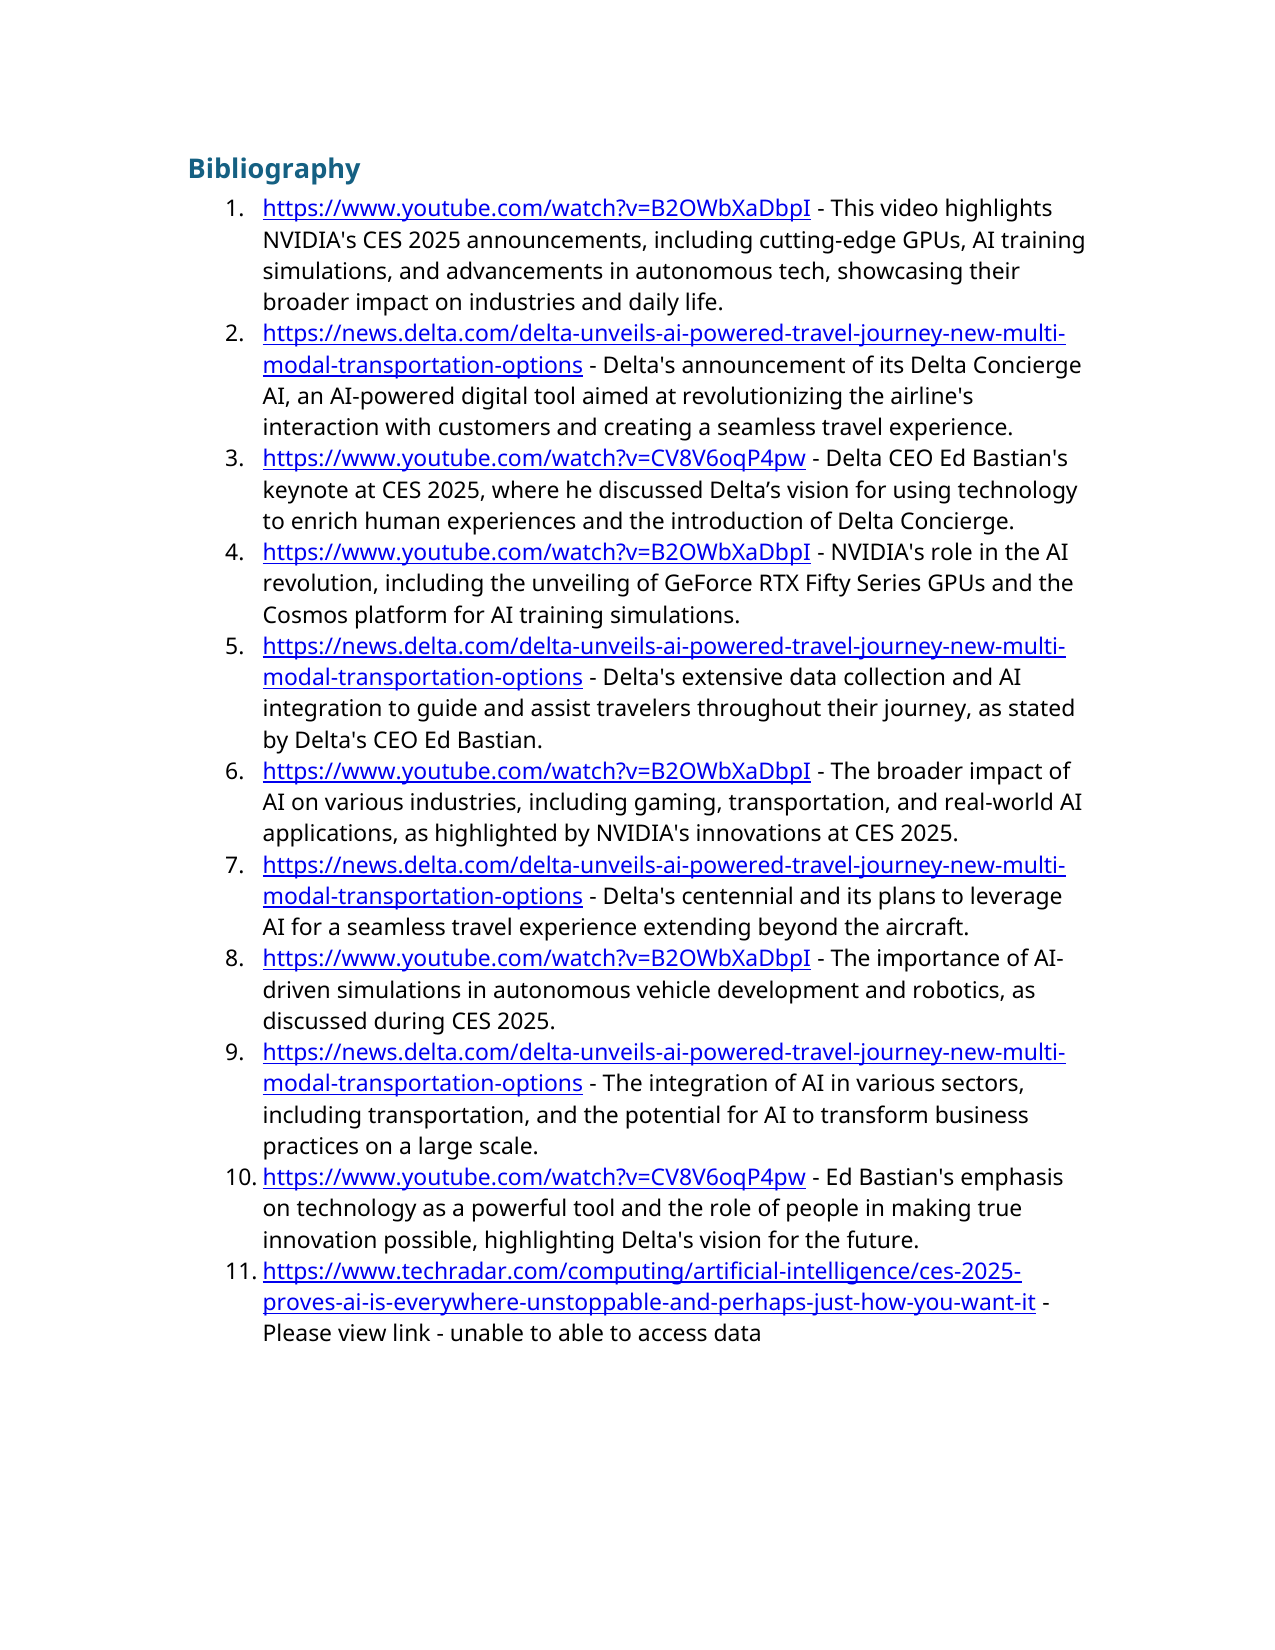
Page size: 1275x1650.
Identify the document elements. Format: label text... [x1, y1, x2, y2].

list https://www.youtube.com/watch?v=B2OWbXaDbpI - NVIDIA's role in the AI revolution, including the unveiling of GeForce RTX Fifty Series GPUs and the Cosmos platform for AI training simulations. [225, 536, 1087, 630]
list https://www.techradar.com/computing/artificial-intelligence/ces-2025-proves-ai-is-everywhere-unstoppable-and-perhaps-just-how-you-want-it - Please view link - unable to able to access data [225, 1255, 1087, 1349]
list https://news.delta.com/delta-unveils-ai-powered-travel-journey-new-multi-modal-transportation-options - Delta's centennial and its plans to leverage AI for a seamless travel experience extending beyond the aircraft. [225, 849, 1087, 942]
list https://www.youtube.com/watch?v=B2OWbXaDbpI - The broader impact of AI on various industries, including gaming, transportation, and real-world AI applications, as highlighted by NVIDIA's innovations at CES 2025. [225, 755, 1087, 849]
list https://www.youtube.com/watch?v=CV8V6oqP4pw - Ed Bastian's emphasis on technology as a powerful tool and the role of people in making true innovation possible, highlighting Delta's vision for the future. [225, 1161, 1087, 1255]
list https://news.delta.com/delta-unveils-ai-powered-travel-journey-new-multi-modal-transportation-options - Delta's announcement of its Delta Concierge AI, an AI-powered digital tool aimed at revolutionizing the airline's interaction with customers and creating a seamless travel experience. [225, 317, 1087, 442]
list https://news.delta.com/delta-unveils-ai-powered-travel-journey-new-multi-modal-transportation-options - The integration of AI in various sectors, including transportation, and the potential for AI to transform business practices on a large scale. [225, 1036, 1087, 1161]
list https://news.delta.com/delta-unveils-ai-powered-travel-journey-new-multi-modal-transportation-options - Delta's extensive data collection and AI integration to guide and assist travelers throughout their journey, as stated by Delta's CEO Ed Bastian. [225, 630, 1087, 755]
list https://www.youtube.com/watch?v=CV8V6oqP4pw - Delta CEO Ed Bastian's keynote at CES 2025, where he discussed Delta’s vision for using technology to enrich human experiences and the introduction of Delta Concierge. [225, 442, 1087, 536]
subtitle Bibliography [187, 150, 1087, 187]
list https://www.youtube.com/watch?v=B2OWbXaDbpI - This video highlights NVIDIA's CES 2025 announcements, including cutting-edge GPUs, AI training simulations, and advancements in autonomous tech, showcasing their broader impact on industries and daily life. [225, 192, 1087, 317]
list https://www.youtube.com/watch?v=B2OWbXaDbpI - The importance of AI-driven simulations in autonomous vehicle development and robotics, as discussed during CES 2025. [225, 942, 1087, 1036]
